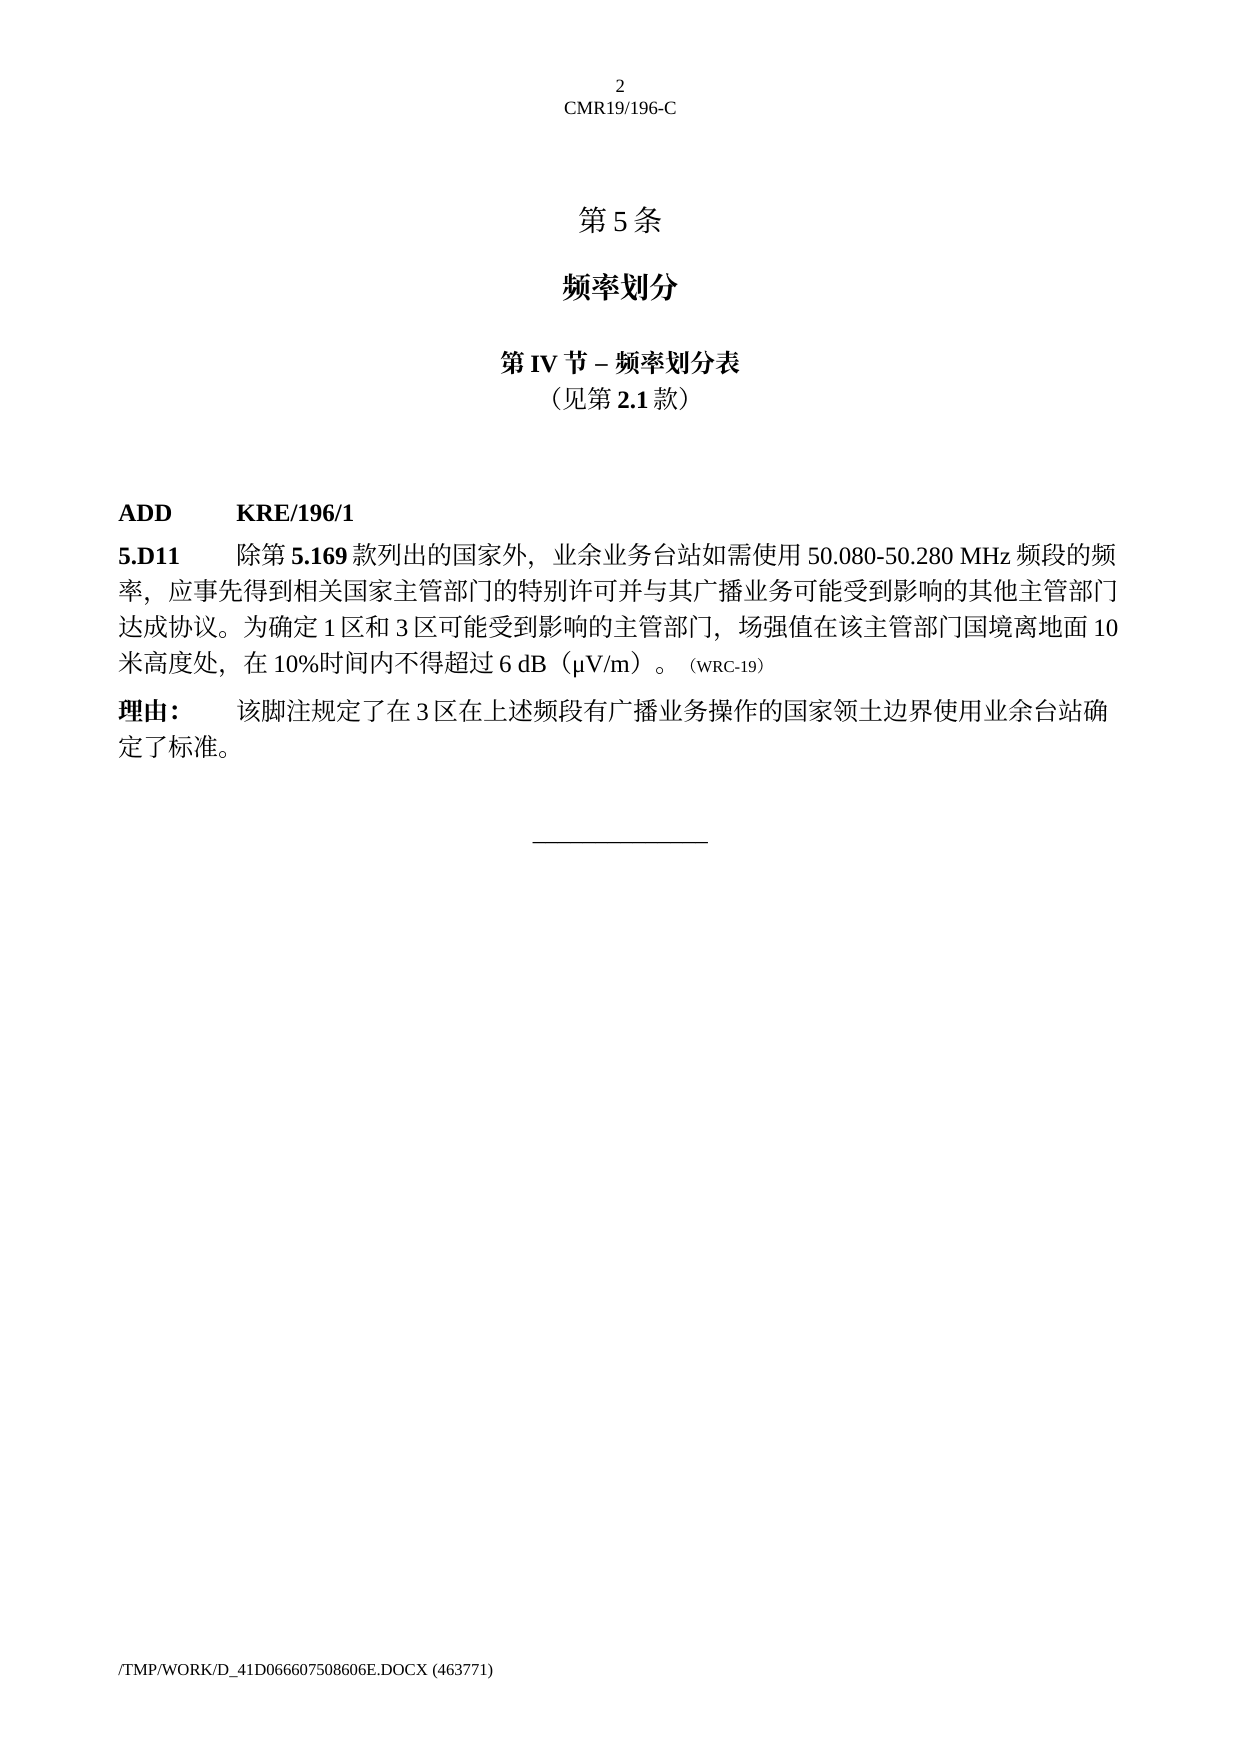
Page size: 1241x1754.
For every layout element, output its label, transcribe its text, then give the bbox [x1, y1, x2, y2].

text 5.D11 除第5.169款列出的国家外，业余业务台站如需使用50.080-50.280 MHz频段的频率，应事先得到相关国家主管部门的特别许可并与其广播业务可能受到影响的其他主管部门达成协议。为确定1区和3区可能受到影响的主管部门，场强值在该主管部门国境离地面10米高度处，在10%时间内不得超过6 dB（μV/m）。（WRC-19） [118, 535, 1122, 679]
text ______________ [118, 817, 1122, 846]
title 频率划分 [118, 264, 1122, 306]
text 第5条 [118, 198, 1122, 239]
text 第IV节 – 频率划分表 （见第2.1款） [118, 344, 1122, 473]
text ADD KRE/196/1#50232 [118, 498, 1122, 527]
text 理由： 该脚注规定了在3区在上述频段有广播业务操作的国家领土边界使用业余台站确定了标准。 [118, 692, 1122, 763]
